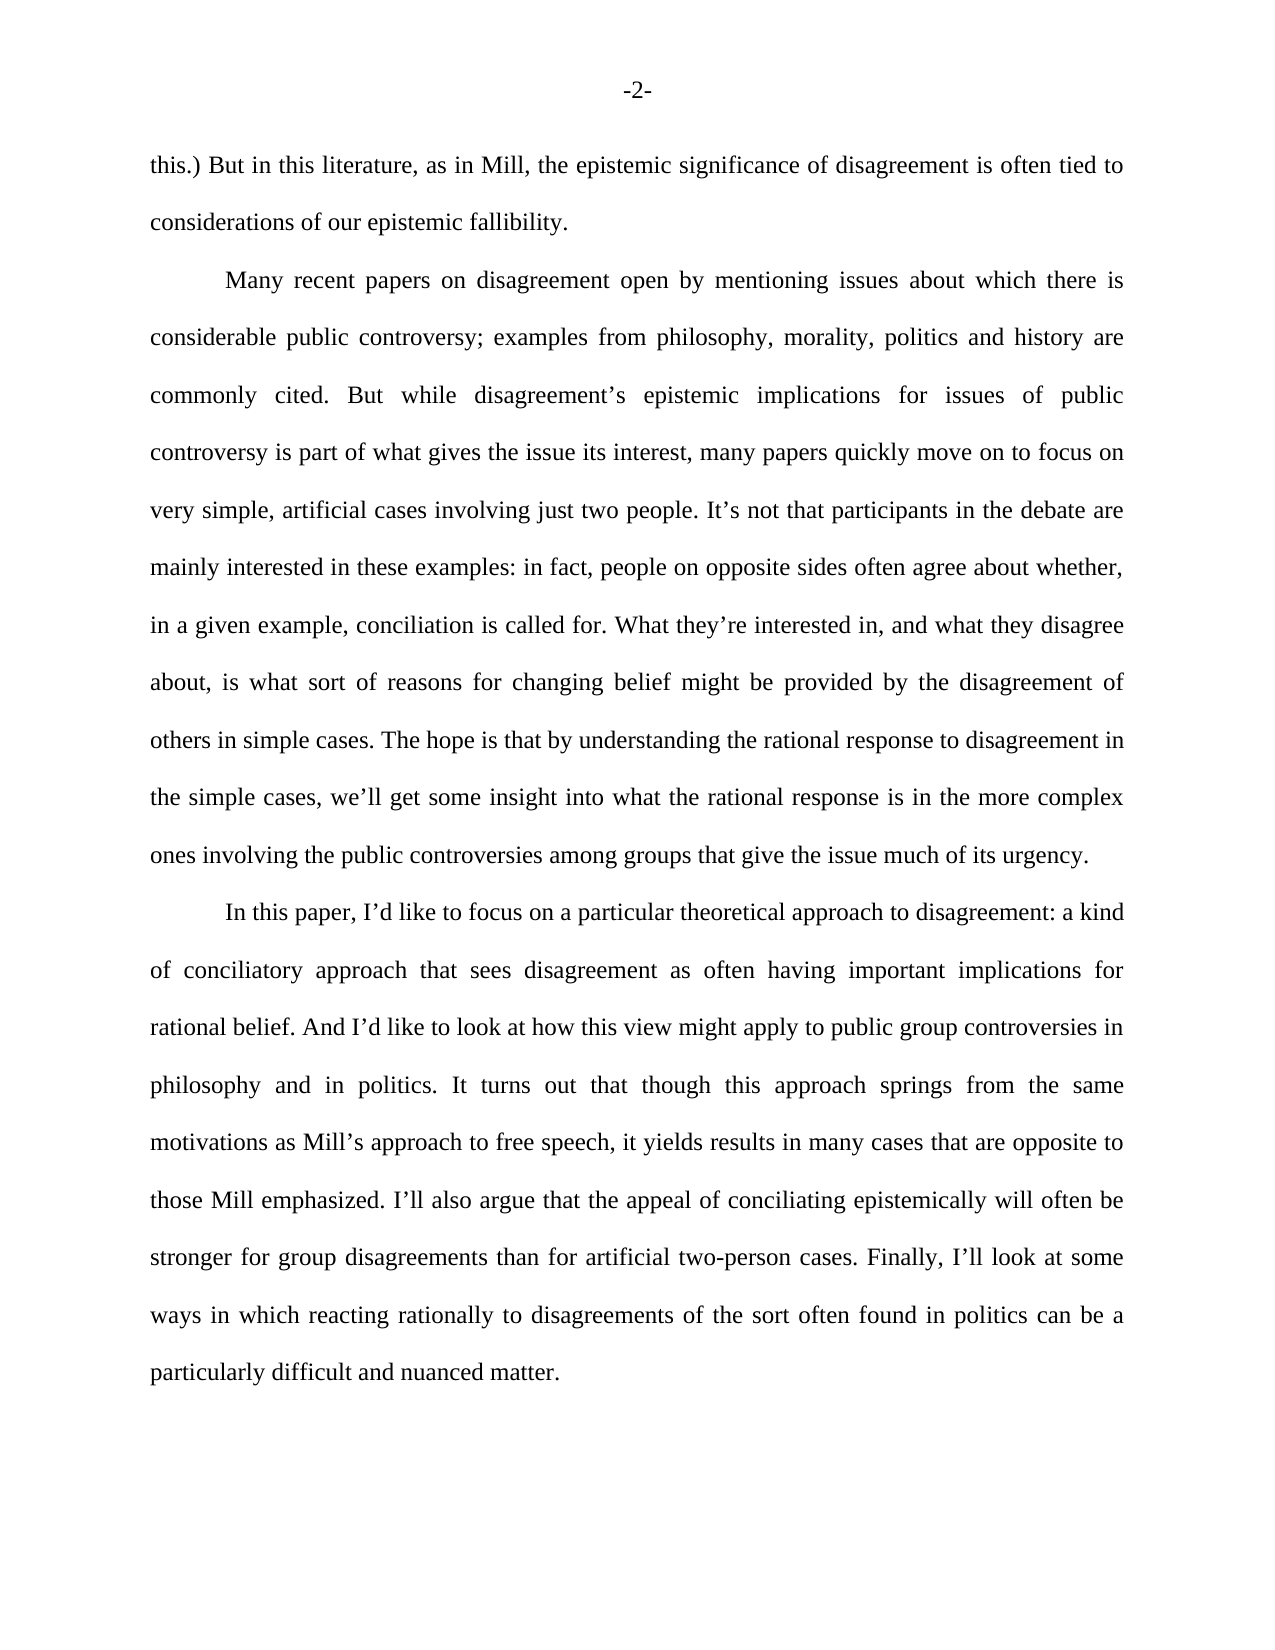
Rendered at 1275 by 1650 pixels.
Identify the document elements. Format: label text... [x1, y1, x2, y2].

text In this paper, I’d like to focus on a particular theoretical approach to disagreement: a kind of conciliatory approach that sees disagreement as often having important implications for rational belief. And I’d like to look at how this view might apply to public group controversies in philosophy and in politics. It turns out that though this approach springs from the same motivations as Mill’s approach to free speech, it yields results in many cases that are opposite to those Mill emphasized. I’ll also argue that the appeal of conciliating epistemically will often be stronger for group disagreements than for artificial two-person cases. Finally, I’ll look at some ways in which reacting rationally to disagreements of the sort often found in politics can be a particularly difficult and nuanced matter. [150, 897, 1125, 1386]
text Many recent papers on disagreement open by mentioning issues about which there is considerable public controversy; examples from philosophy, morality, politics and history are commonly cited. But while disagreement’s epistemic implications for issues of public controversy is part of what gives the issue its interest, many papers quickly move on to focus on very simple, artificial cases involving just two people. It’s not that participants in the debate are mainly interested in these examples: in fact, people on opposite sides often agree about whether, in a given example, conciliation is called for. What they’re interested in, and what they disagree about, is what sort of reasons for changing belief might be provided by the disagreement of others in simple cases. The hope is that by understanding the rational response to disagreement in the simple cases, we’ll get some insight into what the rational response is in the more complex ones involving the public controversies among groups that give the issue much of its urgency. [150, 265, 1125, 869]
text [150, 150, 1125, 236]
